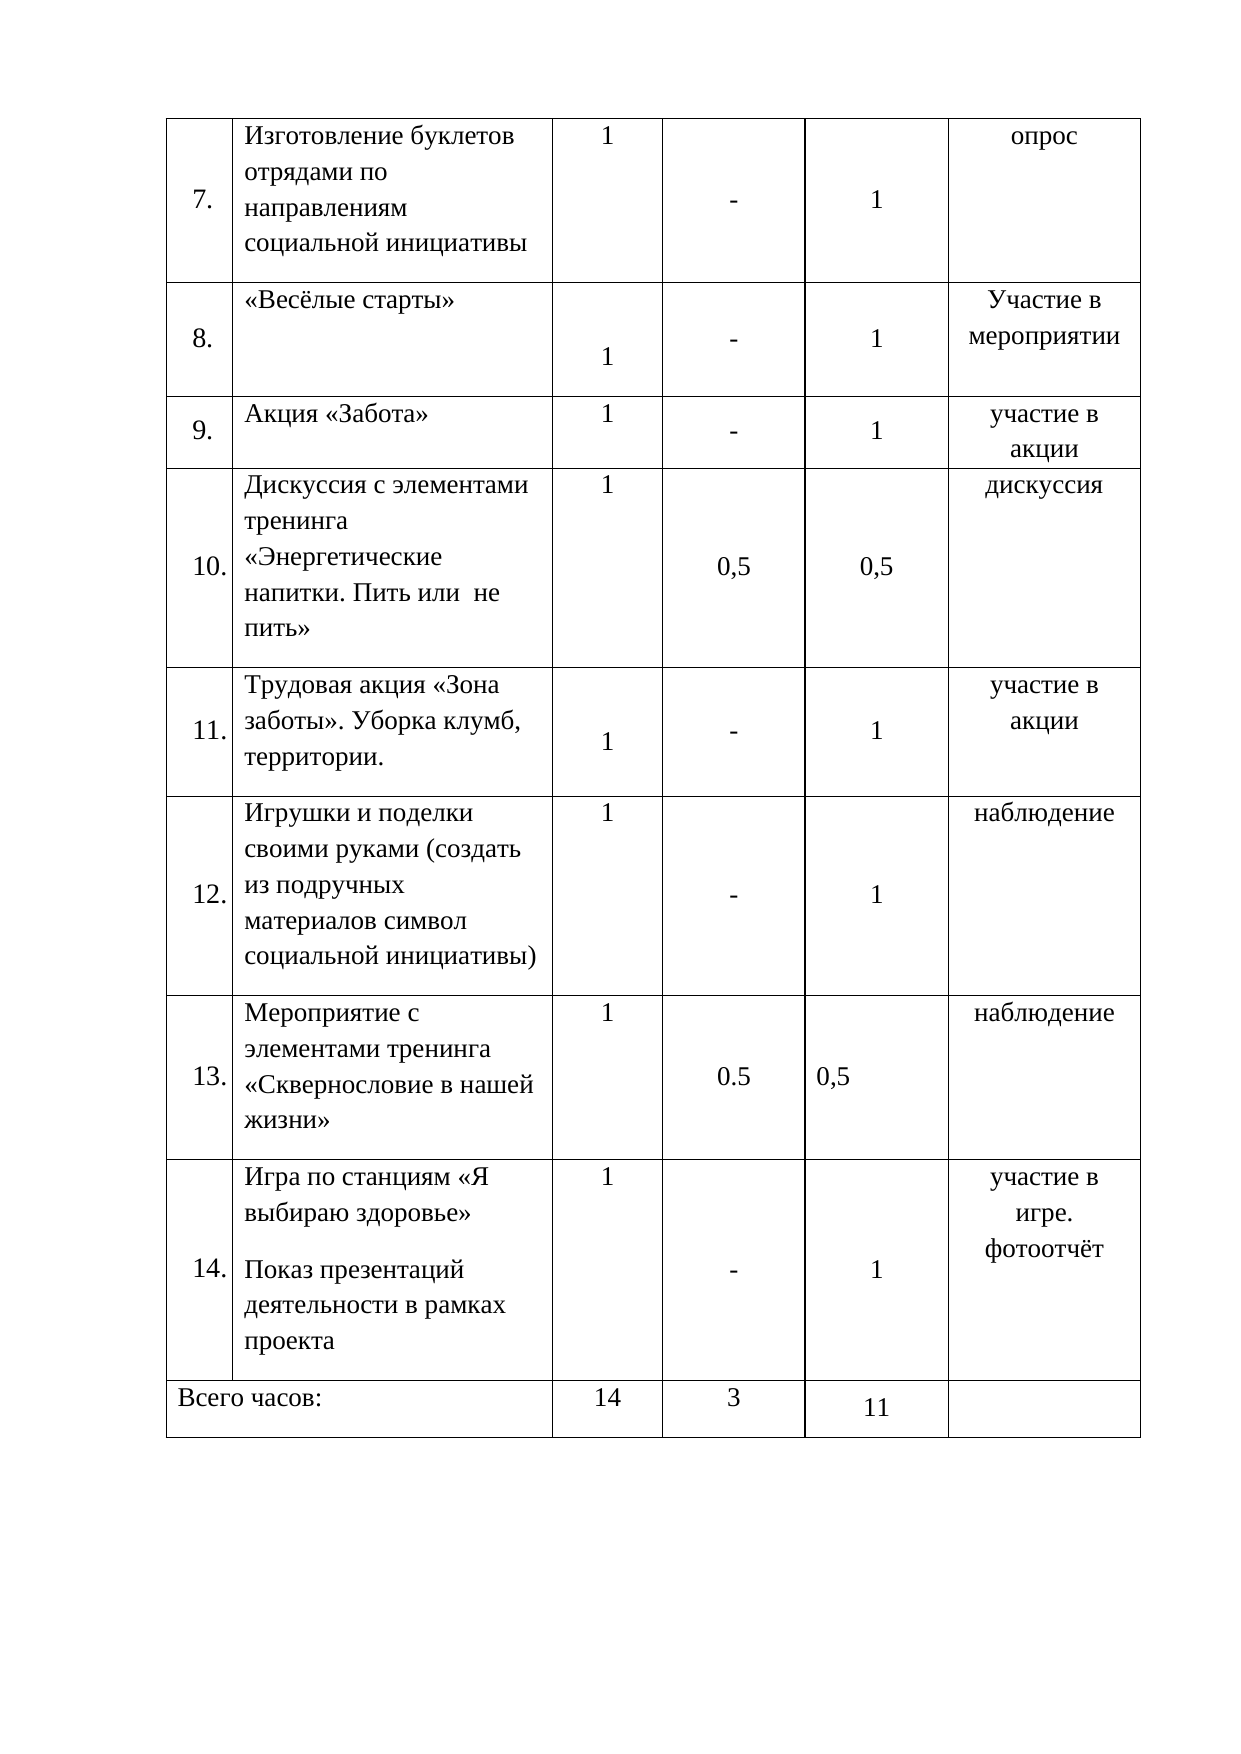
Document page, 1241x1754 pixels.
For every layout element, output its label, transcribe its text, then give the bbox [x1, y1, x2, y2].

table_cell [167, 469, 232, 667]
table_cell дискуссия [949, 469, 1140, 667]
table_cell [949, 1381, 1140, 1437]
table_cell наблюдение [949, 996, 1140, 1159]
table_cell 1 [553, 119, 662, 282]
table_cell 11 [806, 1381, 948, 1437]
table_cell 1 [806, 397, 948, 467]
table_cell 1 [806, 668, 948, 796]
table_cell 1 [806, 119, 948, 282]
table_cell [167, 996, 232, 1159]
table_cell 0.5 [663, 996, 804, 1159]
table_cell 0,5 [806, 469, 948, 667]
table_cell Игрушки и поделки своими руками (создать из подручных материалов символ социальной инициативы) [233, 797, 552, 995]
table_cell 1 [553, 668, 662, 796]
table_cell Трудовая акция «Зона заботы». Уборка клумб, территории. [233, 668, 552, 796]
table_cell 3 [663, 1381, 804, 1437]
table_cell Игра по станциям «Я выбираю здоровье» Показ презентаций деятельности в рамках проекта [233, 1160, 552, 1380]
table_cell 1 [806, 1160, 948, 1380]
table_cell участие в игре. фотоотчёт [949, 1160, 1140, 1380]
table_cell [167, 283, 232, 396]
table_cell «Весёлые старты» [233, 283, 552, 396]
table_cell [167, 797, 232, 995]
table_cell Всего часов: [167, 1381, 552, 1437]
table_cell - [663, 283, 804, 396]
table_cell 0,5 [806, 996, 948, 1159]
table_cell - [663, 397, 804, 467]
table_cell 0,5 [663, 469, 804, 667]
table_cell 14 [553, 1381, 662, 1437]
table_cell 1 [553, 397, 662, 467]
table_cell 1 [553, 1160, 662, 1380]
table_cell Дискуссия с элементами тренинга «Энергетические напитки. Пить или не пить» [233, 469, 552, 667]
table_cell 1 [553, 797, 662, 995]
table_cell 1 [806, 283, 948, 396]
table_cell 1 [553, 469, 662, 667]
table_cell [167, 397, 232, 467]
table_cell [167, 668, 232, 796]
table_cell - [663, 668, 804, 796]
table_cell - [663, 797, 804, 995]
table_cell наблюдение [949, 797, 1140, 995]
table_cell - [663, 1160, 804, 1380]
table_cell - [663, 119, 804, 282]
table_cell Участие в мероприятии [949, 283, 1140, 396]
table_cell 1 [553, 996, 662, 1159]
table_cell участие в акции [949, 397, 1140, 467]
table_cell Мероприятие с элементами тренинга «Сквернословие в нашей жизни» [233, 996, 552, 1159]
table_cell [167, 1160, 232, 1380]
table_cell Акция «Забота» [233, 397, 552, 467]
table_cell 1 [553, 283, 662, 396]
table_cell участие в акции [949, 668, 1140, 796]
table_cell [167, 119, 232, 282]
table_cell 1 [806, 797, 948, 995]
table_cell опрос [949, 119, 1140, 282]
table_cell Изготовление буклетов отрядами по направлениям социальной инициативы [233, 119, 552, 282]
